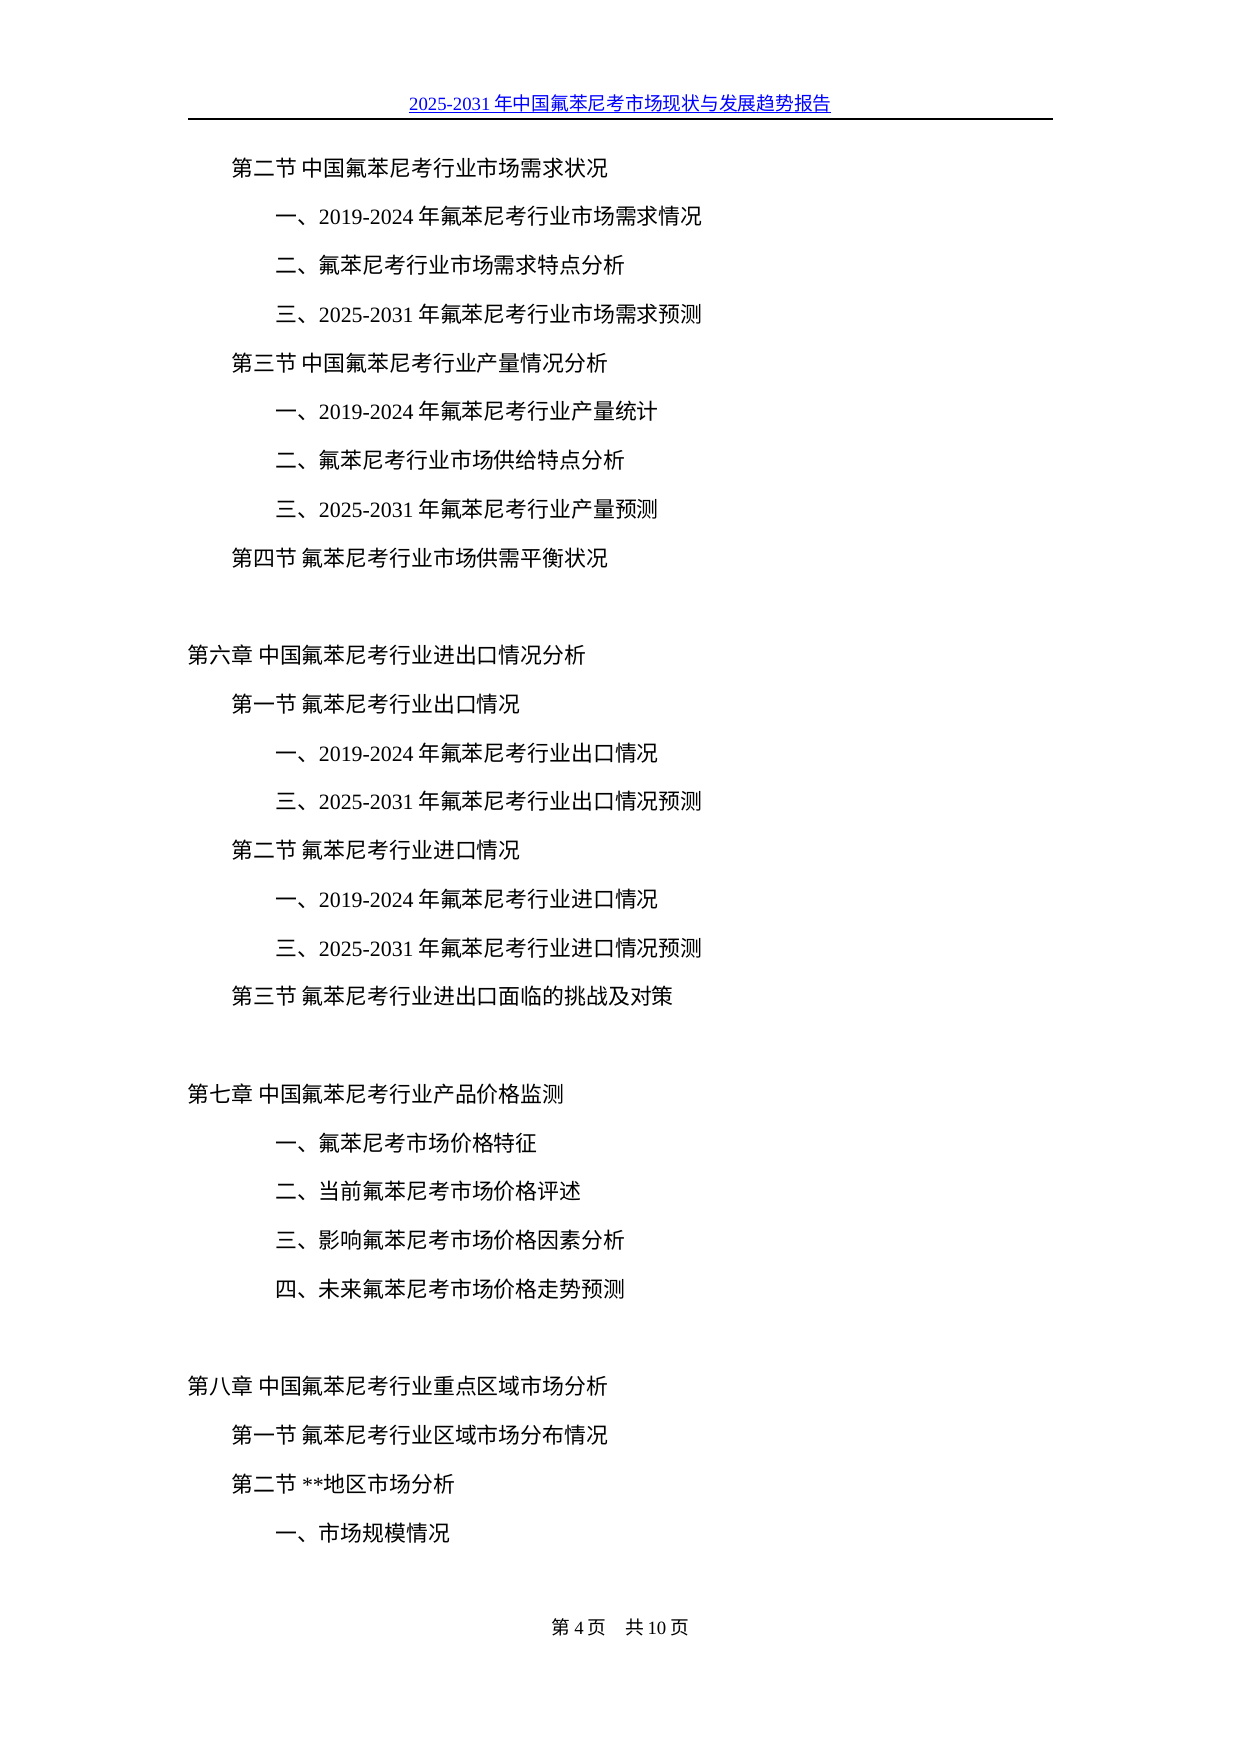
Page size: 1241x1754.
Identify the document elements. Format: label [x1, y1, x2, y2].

text [187, 150, 1053, 1548]
